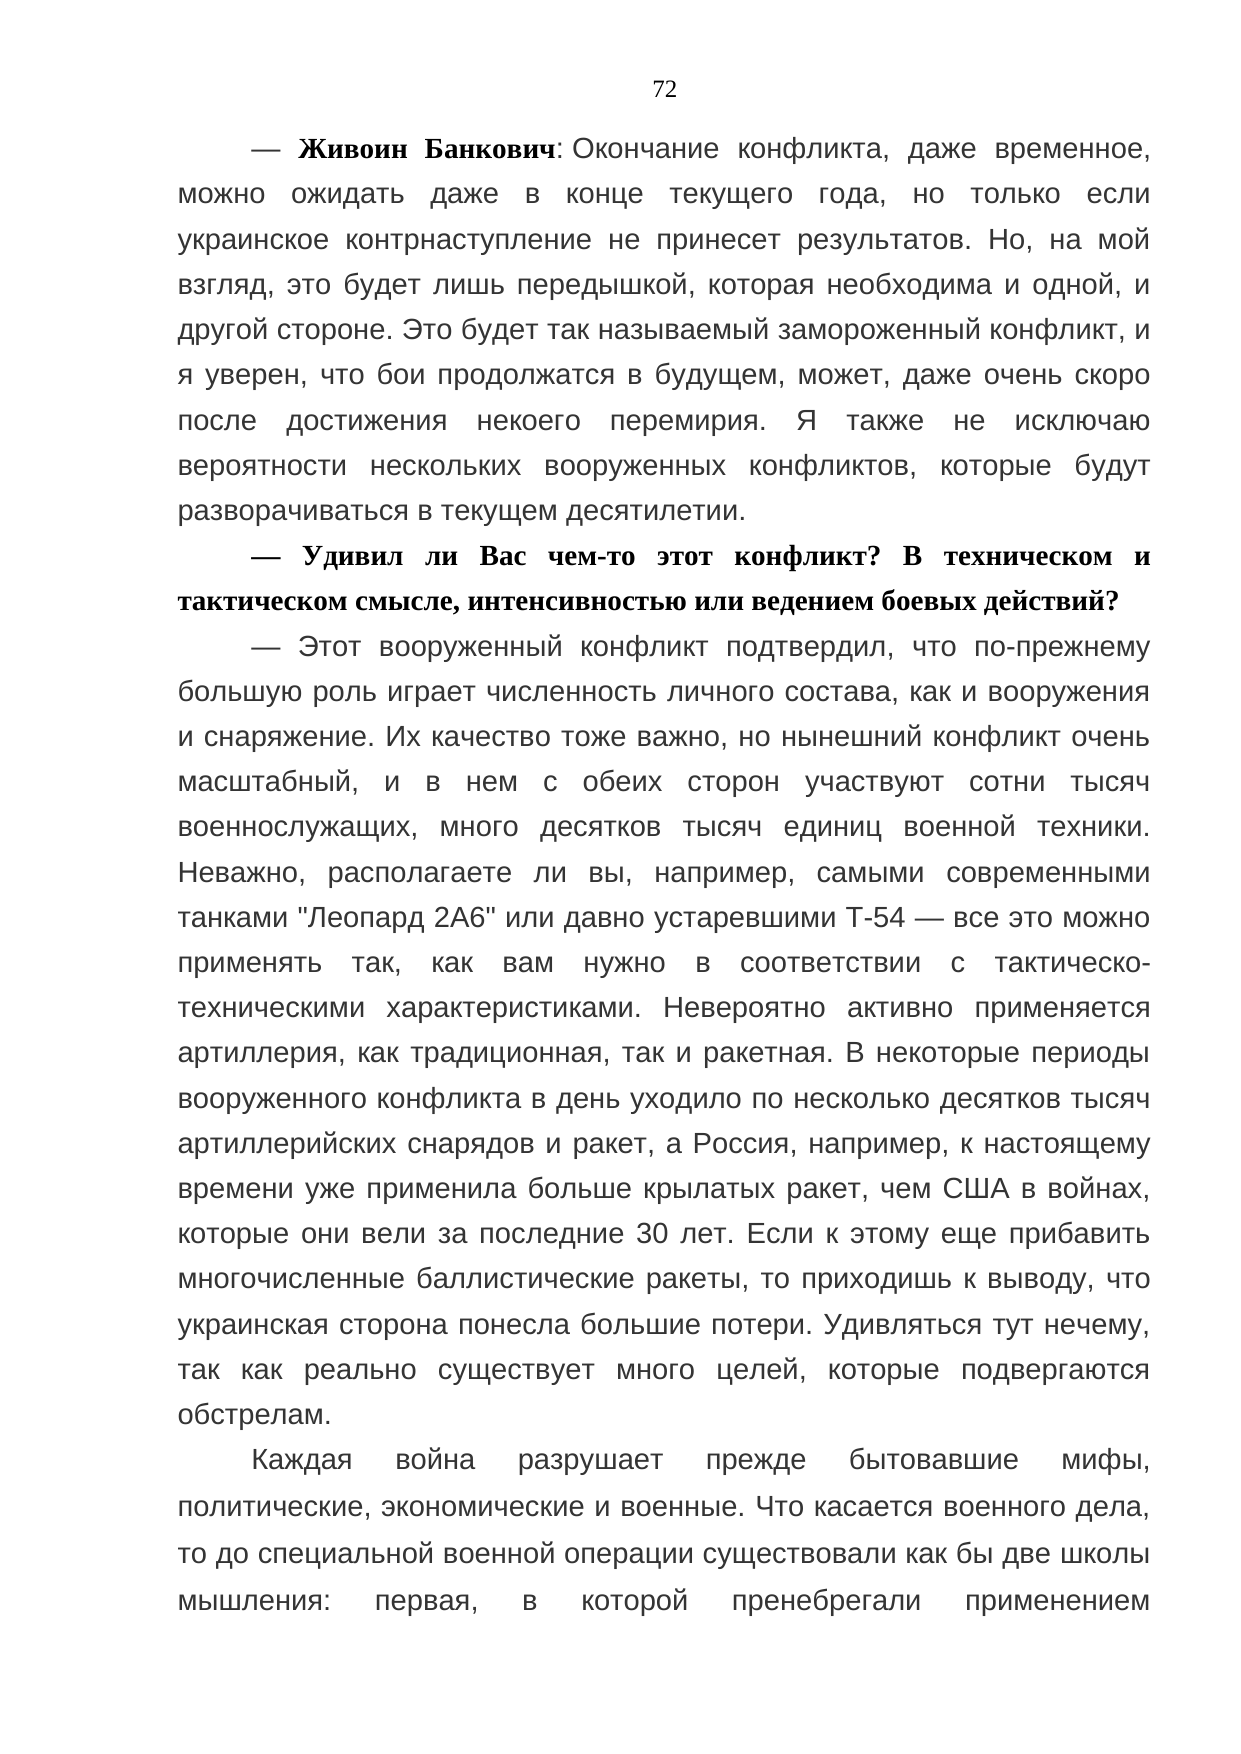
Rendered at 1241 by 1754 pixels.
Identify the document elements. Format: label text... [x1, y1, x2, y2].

text — Удивил ли Вас чем-то этот конфликт? В техническом и тактическом смысле, интенсивностью или ведением боевых действий? [177, 538, 1152, 617]
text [177, 1442, 1152, 1617]
text — Живоин Банкович: Окончание конфликта, даже временное, можно ожидать даже в конце текущего года, но только если украинское контрнаступление не принесет результатов. Но, на мой взгляд, это будет лишь передышкой, которая необходима и одной, и другой стороне. Это будет так называемый замороженный конфликт, и я уверен, что бои продолжатся в будущем, может, даже очень скоро после достижения некоего перемирия. Я также не исключаю вероятности нескольких вооруженных конфликтов, которые будут разворачиваться в текущем десятилетии. [177, 131, 1152, 527]
text — Этот вооруженный конфликт подтвердил, что по-прежнему большую роль играет численность личного состава, как и вооружения и снаряжение. Их качество тоже важно, но нынешний конфликт очень масштабный, и в нем с обеих сторон участвуют сотни тысяч военнослужащих, много десятков тысяч единиц военной техники. Неважно, располагаете ли вы, например, самыми современными танками "Леопард 2А6" или давно устаревшими Т-54 — все это можно применять так, как вам нужно в соответствии с тактическо-техническими характеристиками. Невероятно активно применяется артиллерия, как традиционная, так и ракетная. В некоторые периоды вооруженного конфликта в день уходило по несколько десятков тысяч артиллерийских снарядов и ракет, а Россия, например, к настоящему времени уже применила больше крылатых ракет, чем США в войнах, которые они вели за последние 30 лет. Если к этому еще прибавить многочисленные баллистические ракеты, то приходишь к выводу, что украинская сторона понесла большие потери. Удивляться тут нечему, так как реально существует много целей, которые подвергаются обстрелам. [177, 629, 1152, 1431]
